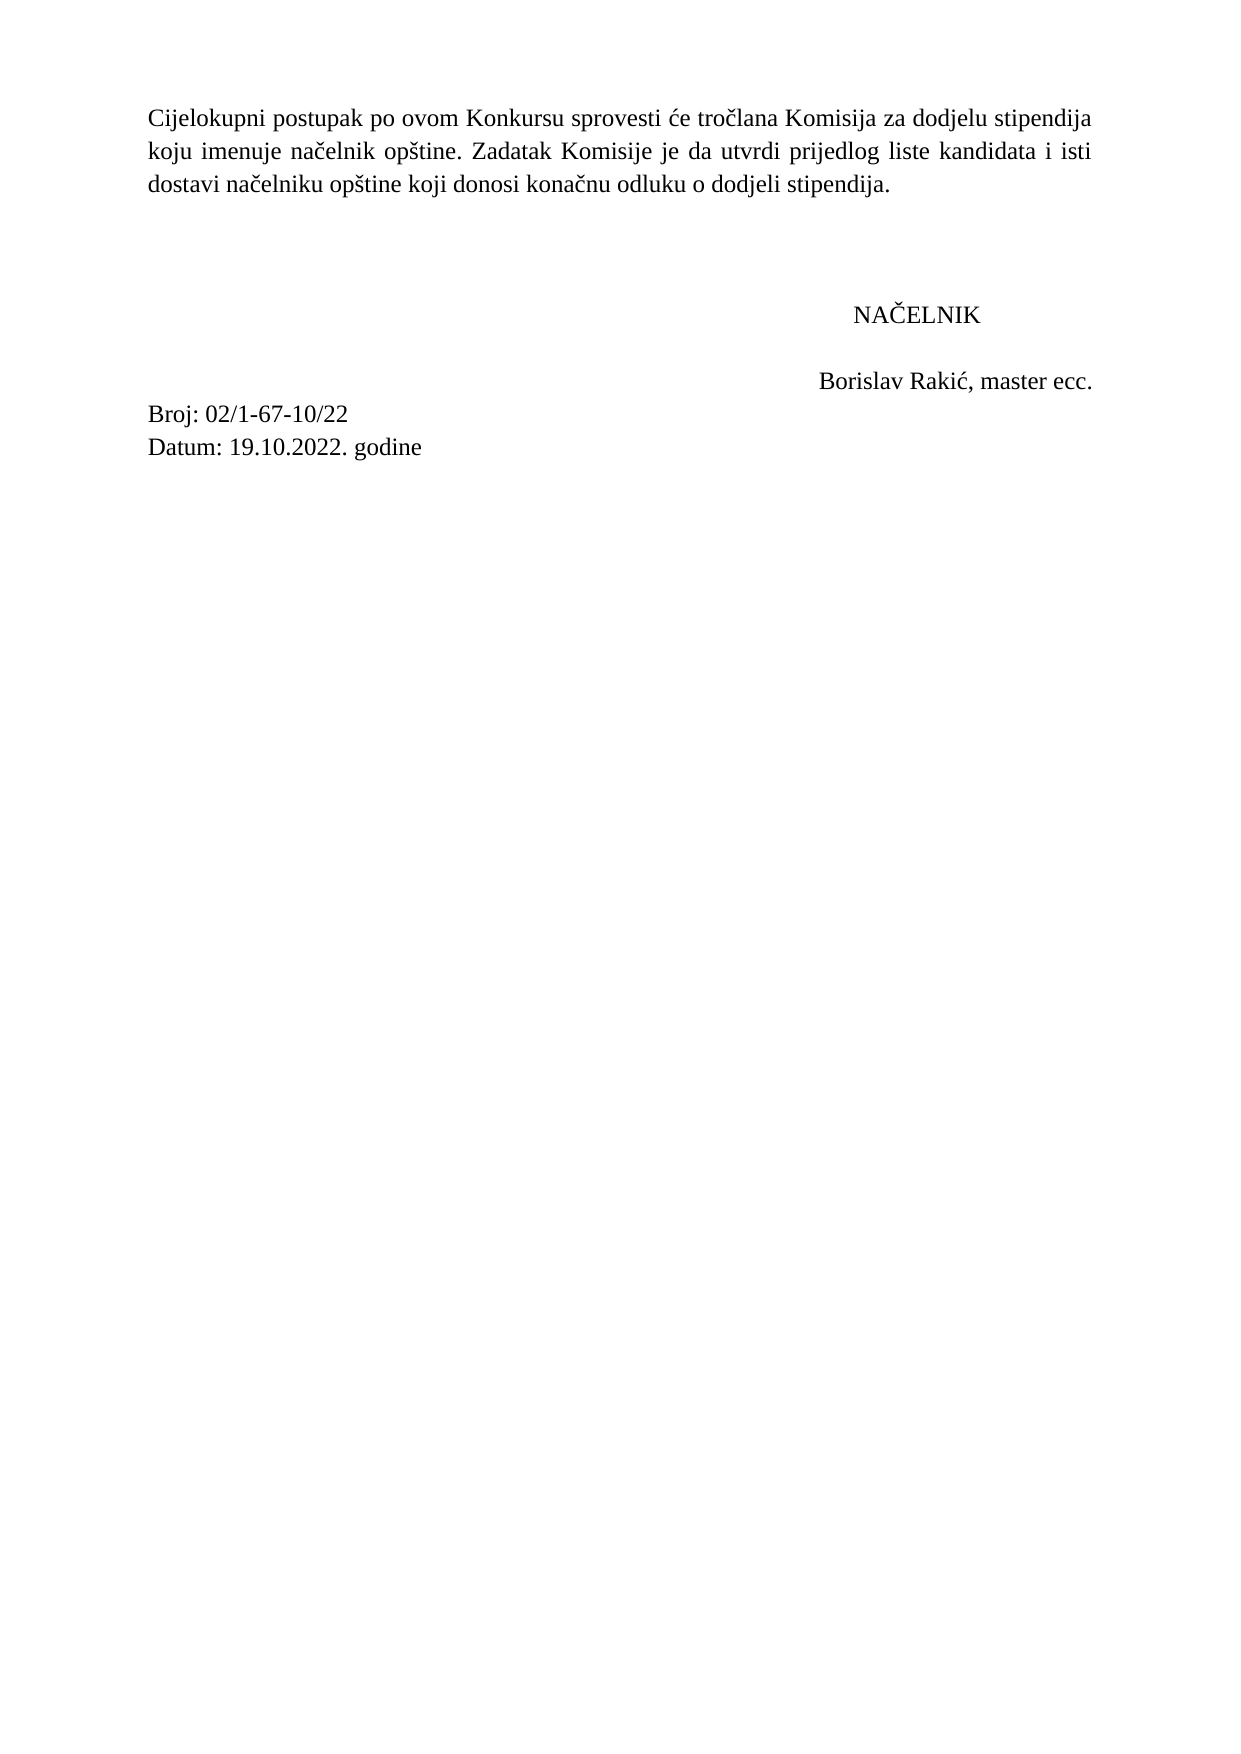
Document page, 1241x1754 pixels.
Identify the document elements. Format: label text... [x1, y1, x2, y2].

text Borislav Rakić, master ecc. [148, 366, 1093, 395]
text Broj: 02/1-67-10/22 [148, 399, 1093, 428]
text Datum: 19.10.2022. godine [148, 432, 1093, 461]
text NAČELNIK [148, 300, 1093, 329]
text Cijelokupni postupak po ovom Konkursu sprovesti će tročlana Komisija za dodjelu stipendija koju imenuje načelnik opštine. Zadatak Komisije je da utvrdi prijedlog liste kandidata i isti dostavi načelniku opštine koji donosi konačnu odluku o dodjeli stipendija. [148, 103, 1093, 198]
